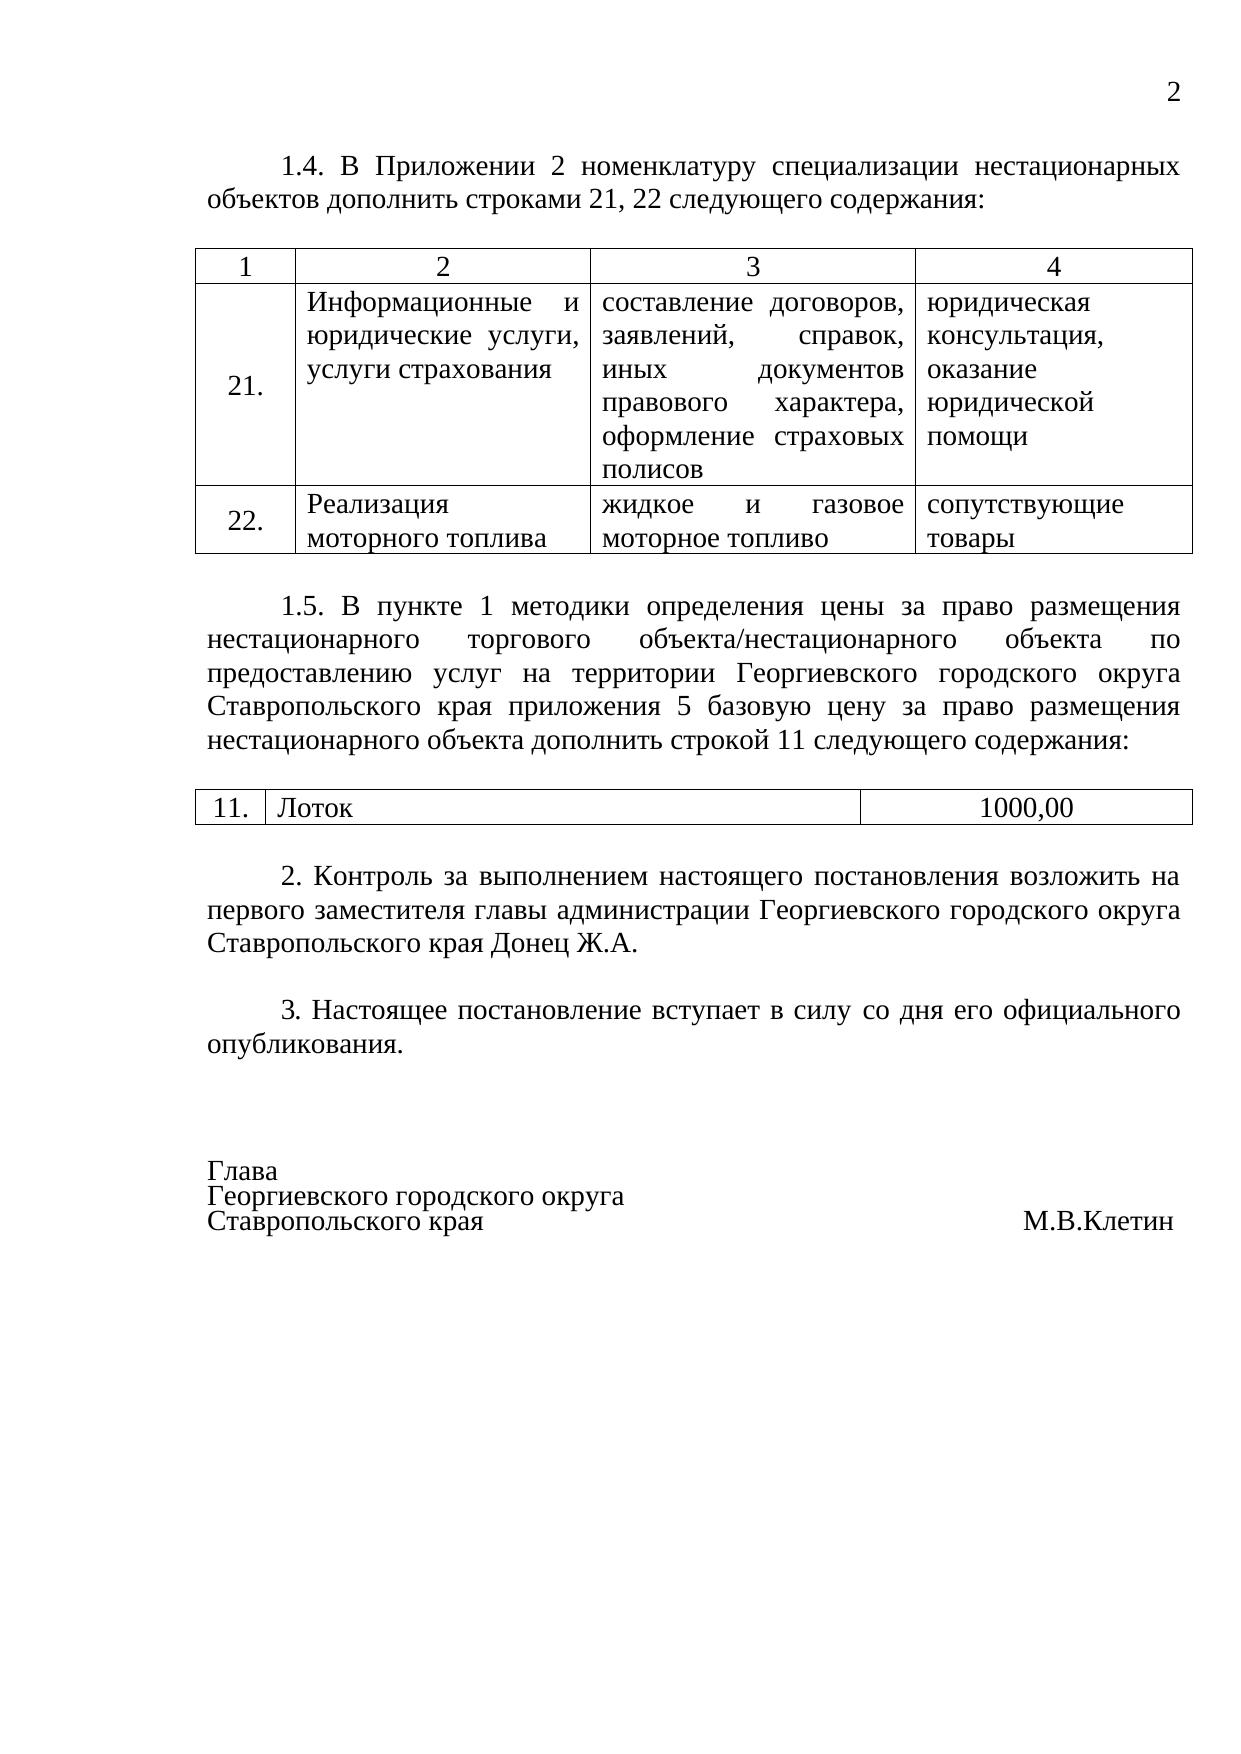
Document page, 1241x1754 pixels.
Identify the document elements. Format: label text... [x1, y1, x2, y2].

table_cell юридическая консультация, оказание юридической помощи [916, 284, 1192, 485]
text 1.4. В Приложении 2 номенклатуру специализации нестационарных объектов дополнить строками 21, 22 следующего содержания: [207, 148, 1181, 215]
text 3. Настоящее постановление вступает в силу со дня его официального опубликования. [207, 992, 1181, 1059]
text 2. Контроль за выполнением настоящего постановления возложить на первого заместителя главы администрации Георгиевского городского округа Ставропольского края Донец Ж.А. [207, 858, 1181, 959]
table_cell 21. [196, 284, 295, 485]
table_cell жидкое и газовое моторное топливо [591, 486, 915, 553]
table_cell сопутствующие товары [916, 486, 1192, 553]
table_cell Реализация моторного топлива [449, 486, 590, 553]
table_header 3 [591, 249, 915, 283]
table_header 1 [196, 249, 295, 283]
table_cell 22. [196, 486, 295, 553]
table_header 11. [196, 790, 265, 824]
text Ставропольского края М.В.Клетин [207, 1210, 1181, 1235]
table_cell составление договоров, заявлений, справок, иных документов правового характера, оформление страховых полисов [591, 284, 915, 485]
text Глава [207, 1160, 1181, 1185]
table_header 2 [296, 249, 590, 283]
text 1.5. В пункте 1 методики определения цены за право размещения нестационарного торгового объекта/нестационарного объекта по предоставлению услуг на территории Георгиевского городского округа Ставропольского края приложения 5 базовую цену за право размещения нестационарного объекта дополнить строкой 11 следующего содержания: [207, 588, 1181, 756]
table_header 4 [916, 249, 1192, 283]
table_cell Информационные и юридические услуги, услуги страхования [296, 284, 590, 485]
table_header Лоток [266, 790, 860, 824]
text Георгиевского городского округа [207, 1185, 1181, 1210]
table_header 1000,00 [861, 790, 1192, 824]
